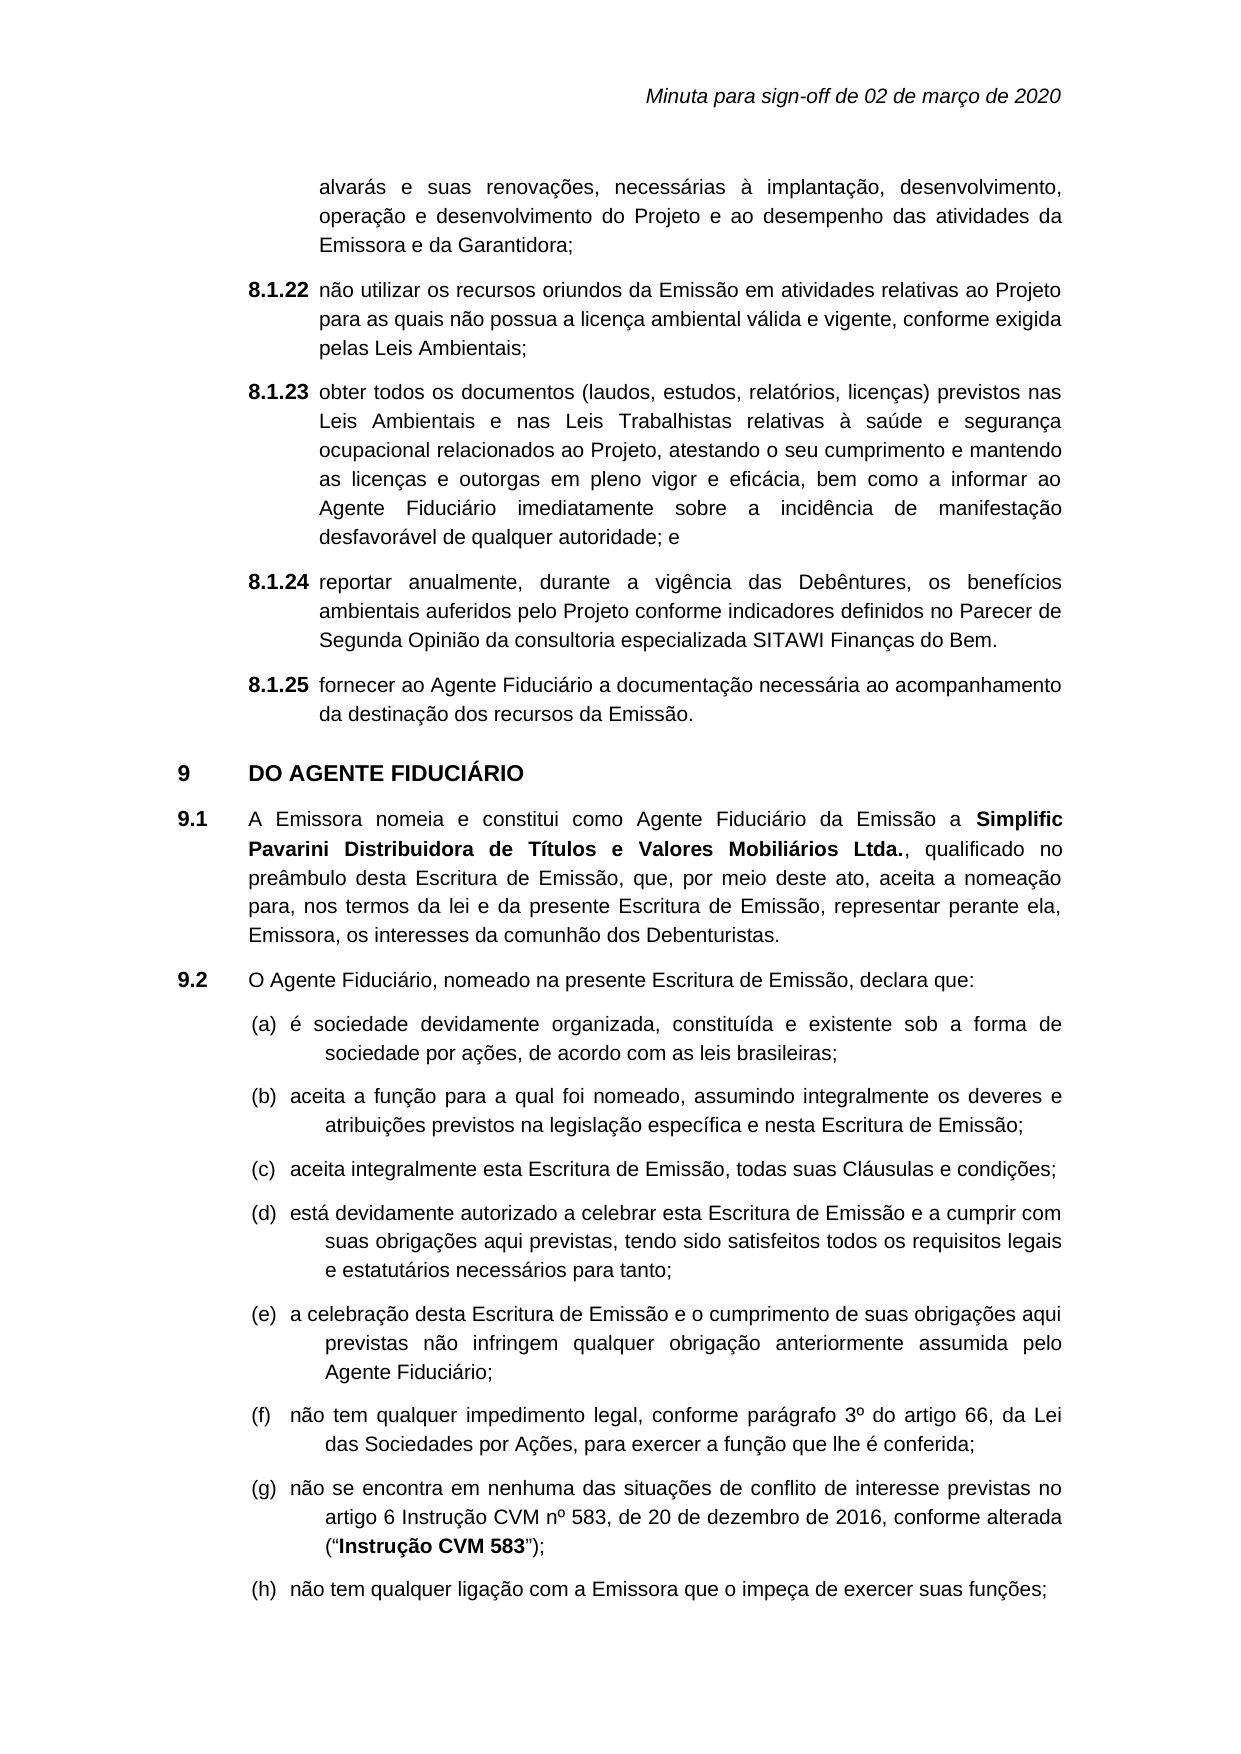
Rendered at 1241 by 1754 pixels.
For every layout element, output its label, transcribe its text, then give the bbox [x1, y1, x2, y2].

list DO AGENTE FIDUCIÁRIO [177, 760, 1063, 786]
list fornecer ao Agente Fiduciário a documentação necessária ao acompanhamento da destinação dos recursos da Emissão. [248, 671, 1063, 726]
list não tem qualquer ligação com a Emissora que o impeça de exercer suas funções; [251, 1577, 1063, 1601]
list a celebração desta Escritura de Emissão e o cumprimento de suas obrigações aqui previstas não infringem qualquer obrigação anteriormente assumida pelo Agente Fiduciário; [251, 1302, 1063, 1384]
list está devidamente autorizado a celebrar esta Escritura de Emissão e a cumprir com suas obrigações aqui previstas, tendo sido satisfeitos todos os requisitos legais e estatutários necessários para tanto; [251, 1200, 1063, 1282]
list obter todos os documentos (laudos, estudos, relatórios, licenças) previstos nas Leis Ambientais e nas Leis Trabalhistas relativas à saúde e segurança ocupacional relacionados ao Projeto, atestando o seu cumprimento e mantendo as licenças e outorgas em pleno vigor e eficácia, bem como a informar ao Agente Fiduciário imediatamente sobre a incidência de manifestação desfavorável de qualquer autoridade; e [248, 379, 1063, 549]
list é sociedade devidamente organizada, constituída e existente sob a forma de sociedade por ações, de acordo com as leis brasileiras; [251, 1012, 1063, 1065]
list reportar anualmente, durante a vigência das Debêntures, os benefícios ambientais auferidos pelo Projeto conforme indicadores definidos no Parecer de Segunda Opinião da consultoria especializada SITAWI Finanças do Bem. [248, 569, 1063, 652]
list não se encontra em nenhuma das situações de conflito de interesse previstas no artigo 6 Instrução CVM nº 583, de 20 de dezembro de 2016, conforme alterada (“Instrução CVM 583”); [251, 1476, 1063, 1558]
list O Agente Fiduciário, nomeado na presente Escritura de Emissão, declara que: [177, 967, 1063, 992]
list não utilizar os recursos oriundos da Emissão em atividades relativas ao Projeto para as quais não possua a licença ambiental válida e vigente, conforme exigida pelas Leis Ambientais; [248, 276, 1063, 359]
list aceita a função para a qual foi nomeado, assumindo integralmente os deveres e atribuições previstos na legislação específica e nesta Escritura de Emissão; [251, 1084, 1063, 1137]
list A Emissora nomeia e constitui como Agente Fiduciário da Emissão a Simplific Pavarini Distribuidora de Títulos e Valores Mobiliários Ltda., qualificado no preâmbulo desta Escritura de Emissão, que, por meio deste ato, aceita a nomeação para, nos termos da lei e da presente Escritura de Emissão, representar perante ela, Emissora, os interesses da comunhão dos Debenturistas. [177, 806, 1063, 947]
list não tem qualquer impedimento legal, conforme parágrafo 3º do artigo 66, da Lei das Sociedades por Ações, para exercer a função que lhe é conferida; [251, 1403, 1063, 1456]
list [248, 175, 1063, 257]
list aceita integralmente esta Escritura de Emissão, todas suas Cláusulas e condições; [251, 1157, 1063, 1181]
